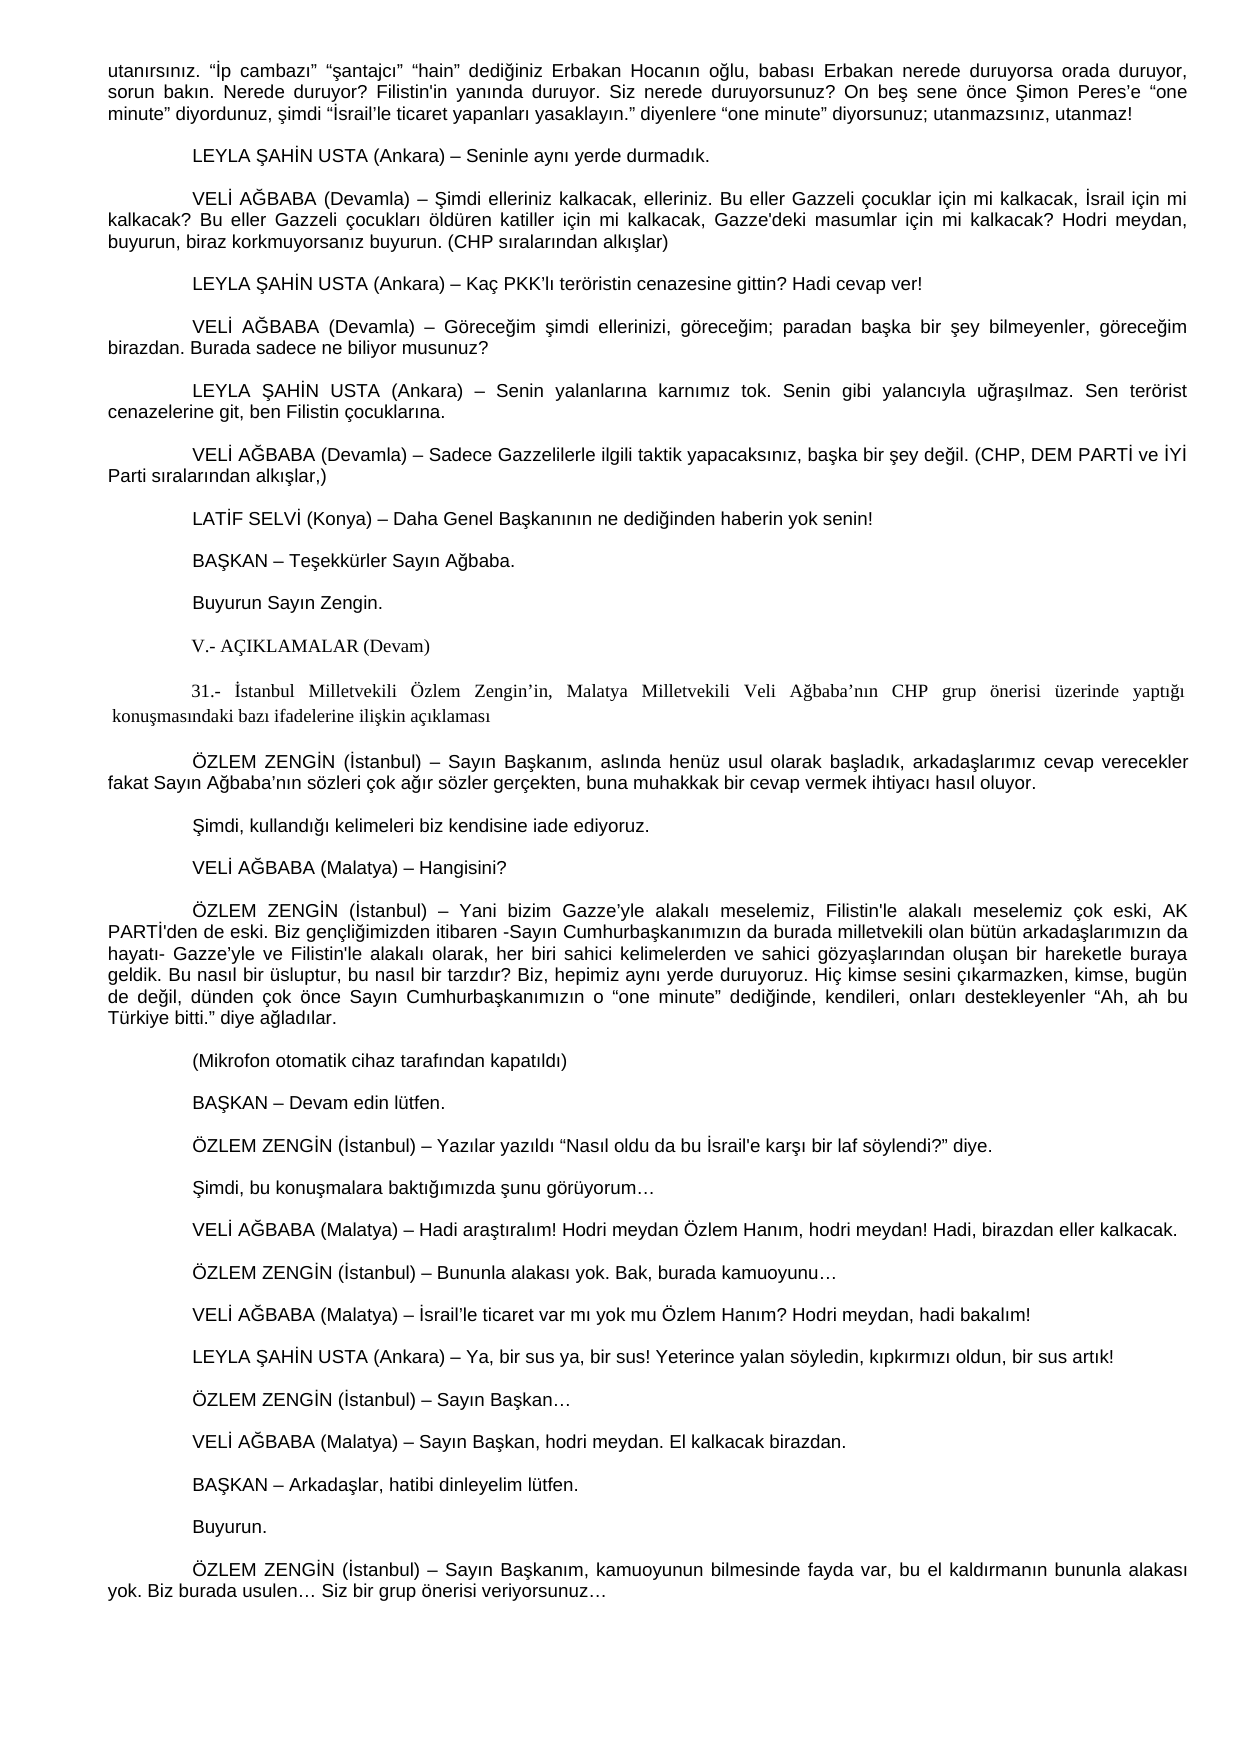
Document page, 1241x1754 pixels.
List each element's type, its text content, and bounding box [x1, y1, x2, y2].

text Buyurun Sayın Zengin. [108, 592, 1189, 614]
text VELİ AĞBABA (Malatya) – Sayın Başkan, hodri meydan. El kalkacak birazdan. [108, 1431, 1189, 1453]
text BAŞKAN – Arkadaşlar, hatibi dinleyelim lütfen. [108, 1473, 1189, 1495]
text VELİ AĞBABA (Malatya) – İsrail’le ticaret var mı yok mu Özlem Hanım? Hodri meydan, hadi bakalım! [108, 1304, 1189, 1326]
text VELİ AĞBABA (Devamla) – Göreceğim şimdi ellerinizi, göreceğim; paradan başka bir şey bilmeyenler, göreceğim birazdan. Burada sadece ne biliyor musunuz? [108, 316, 1189, 359]
text VELİ AĞBABA (Malatya) – Hangisini? [108, 857, 1189, 878]
text VELİ AĞBABA (Devamla) – Şimdi elleriniz kalkacak, elleriniz. Bu eller Gazzeli çocuklar için mi kalkacak, İsrail için mi kalkacak? Bu eller Gazzeli çocukları öldüren katiller için mi kalkacak, Gazze'deki masumlar için mi kalkacak? Hodri meydan, buyurun, biraz korkmuyorsanız buyurun. (CHP sıralarından alkışlar) [108, 188, 1189, 252]
text ÖZLEM ZENGİN (İstanbul) – Sayın Başkanım, aslında henüz usul olarak başladık, arkadaşlarımız cevap verecekler fakat Sayın Ağbaba’nın sözleri çok ağır sözler gerçekten, buna muhakkak bir cevap vermek ihtiyacı hasıl oluyor. [108, 751, 1189, 794]
text BAŞKAN – Teşekkürler Sayın Ağbaba. [108, 550, 1189, 571]
text ÖZLEM ZENGİN (İstanbul) – Sayın Başkanım, kamuoyunun bilmesinde fayda var, bu el kaldırmanın bununla alakası yok. Biz burada usulen… Siz bir grup önerisi veriyorsunuz… [108, 1558, 1189, 1601]
text LEYLA ŞAHİN USTA (Ankara) – Seninle aynı yerde durmadık. [108, 145, 1189, 167]
text ÖZLEM ZENGİN (İstanbul) – Sayın Başkan… [108, 1389, 1189, 1410]
text BAŞKAN – Devam edin lütfen. [108, 1092, 1189, 1113]
text (Mikrofon otomatik cihaz tarafından kapatıldı) [108, 1049, 1189, 1071]
text LEYLA ŞAHİN USTA (Ankara) – Kaç PKK’lı teröristin cenazesine gittin? Hadi cevap ver! [108, 273, 1189, 295]
text 31.- İstanbul Milletvekili Özlem Zengin’in, Malatya Milletvekili Veli Ağbaba’nın CHP grup önerisi üzerinde yaptığı konuşmasındaki bazı ifadelerine ilişkin açıklaması [112, 680, 1187, 727]
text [108, 60, 1189, 124]
text LATİF SELVİ (Konya) – Daha Genel Başkanının ne dediğinden haberin yok senin! [108, 507, 1189, 529]
text VELİ AĞBABA (Malatya) – Hadi araştıralım! Hodri meydan Özlem Hanım, hodri meydan! Hadi, birazdan eller kalkacak. [108, 1219, 1189, 1241]
text Şimdi, kullandığı kelimeleri biz kendisine iade ediyoruz. [108, 814, 1189, 836]
text VELİ AĞBABA (Devamla) – Sadece Gazzelilerle ilgili taktik yapacaksınız, başka bir şey değil. (CHP, DEM PARTİ ve İYİ Parti sıralarından alkışlar,) [108, 443, 1189, 487]
text LEYLA ŞAHİN USTA (Ankara) – Ya, bir sus ya, bir sus! Yeterince yalan söyledin, kıpkırmızı oldun, bir sus artık! [108, 1346, 1189, 1368]
text V.- AÇIKLAMALAR (Devam) [112, 634, 1187, 656]
text Buyurun. [108, 1516, 1189, 1537]
text ÖZLEM ZENGİN (İstanbul) – Yani bizim Gazze’yle alakalı meselemiz, Filistin'le alakalı meselemiz çok eski, AK PARTİ'den de eski. Biz gençliğimizden itibaren -Sayın Cumhurbaşkanımızın da burada milletvekili olan bütün arkadaşlarımızın da hayatı- Gazze’yle ve Filistin'le alakalı olarak, her biri sahici kelimelerden ve sahici gözyaşlarından oluşan bir hareketle buraya geldik. Bu nasıl bir üsluptur, bu nasıl bir tarzdır? Biz, hepimiz aynı yerde duruyoruz. Hiç kimse sesini çıkarmazken, kimse, bugün de değil, dünden çok önce Sayın Cumhurbaşkanımızın o “one minute” dediğinde, kendileri, onları destekleyenler “Ah, ah bu Türkiye bitti.” diye ağladılar. [108, 899, 1189, 1029]
text Şimdi, bu konuşmalara baktığımızda şunu görüyorum… [108, 1177, 1189, 1198]
text ÖZLEM ZENGİN (İstanbul) – Bununla alakası yok. Bak, burada kamuoyunu… [108, 1262, 1189, 1283]
text LEYLA ŞAHİN USTA (Ankara) – Senin yalanlarına karnımız tok. Senin gibi yalancıyla uğraşılmaz. Sen terörist cenazelerine git, ben Filistin çocuklarına. [108, 379, 1189, 423]
text ÖZLEM ZENGİN (İstanbul) – Yazılar yazıldı “Nasıl oldu da bu İsrail'e karşı bir laf söylendi?” diye. [108, 1134, 1189, 1156]
